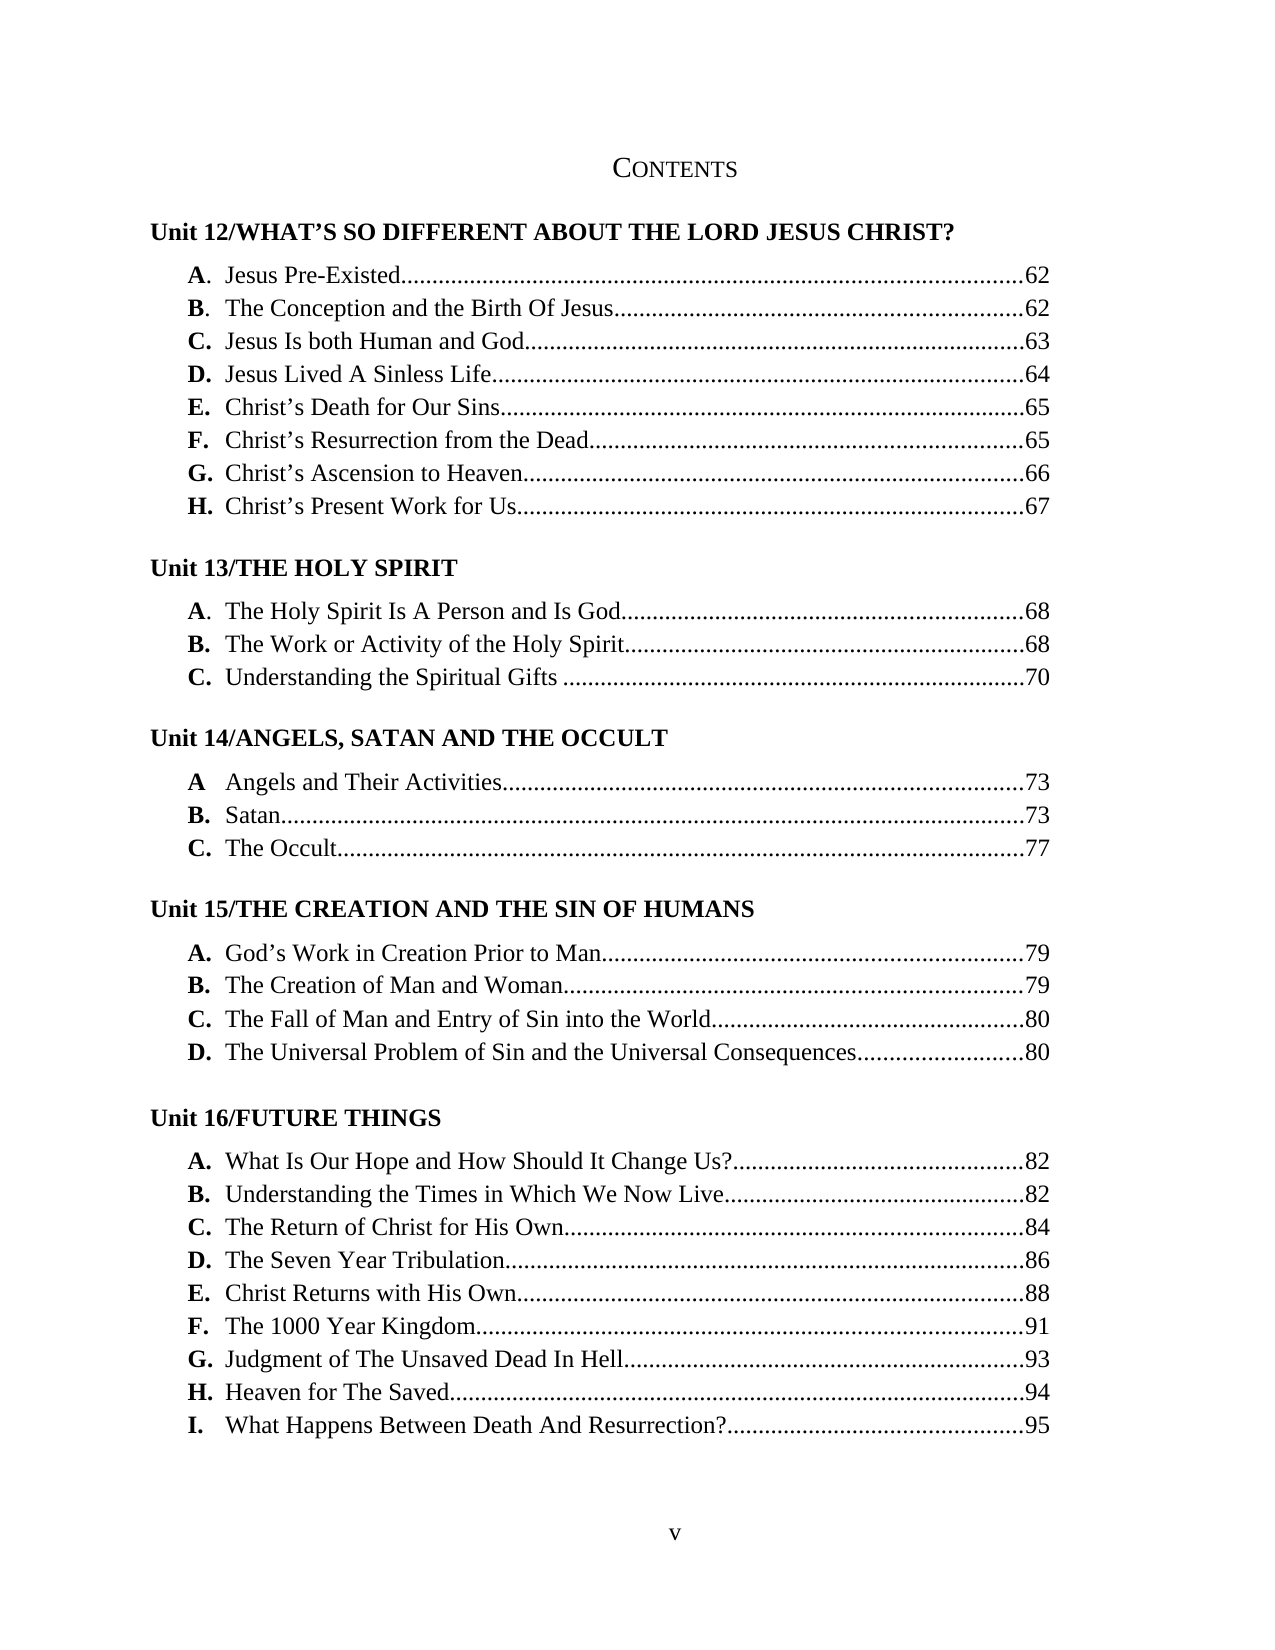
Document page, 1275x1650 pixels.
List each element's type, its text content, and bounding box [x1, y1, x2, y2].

text H. Heaven for The Saved 94 [187, 1377, 1200, 1406]
text Unit 15/THE CREATION AND THE SIN OF HUMANS [150, 894, 1200, 923]
text I. What Happens Between Death And Resurrection? 95 [187, 1410, 1200, 1439]
text B. Understanding the Times in Which We Now Live 82 [187, 1179, 1200, 1208]
text A. What Is Our Hope and How Should It Change Us? 82 [187, 1146, 1200, 1174]
text A Angels and Their Activities 73 [187, 767, 1200, 795]
text Contents [150, 150, 1200, 183]
text Unit 12/WHAT’S SO DIFFERENT ABOUT THE LORD JESUS CHRIST? [150, 217, 1200, 245]
text Unit 13/THE HOLY SPIRIT [150, 553, 1200, 581]
text D. The Universal Problem of Sin and the Universal Consequences 80 [187, 1037, 1200, 1065]
text E. Christ Returns with His Own 88 [187, 1278, 1200, 1307]
text G. Christ’s Ascension to Heaven 66 [187, 458, 1200, 487]
text C. Jesus Is both Human and God 63 [187, 326, 1200, 354]
text A. Jesus Pre-Existed 62 [187, 260, 1200, 288]
text D. Jesus Lived A Sinless Life 64 [187, 359, 1200, 387]
text H. Christ’s Present Work for Us 67 [187, 491, 1200, 519]
text G. Judgment of The Unsaved Dead In Hell 93 [187, 1344, 1200, 1373]
text C. The Fall of Man and Entry of Sin into the World 80 [187, 1004, 1200, 1032]
text A. The Holy Spirit Is A Person and Is God 68 [187, 596, 1200, 624]
text D. The Seven Year Tribulation 86 [187, 1245, 1200, 1274]
text F. Christ’s Resurrection from the Dead 65 [187, 425, 1200, 453]
text C. Understanding the Spiritual Gifts 70 [187, 662, 1200, 691]
text E. Christ’s Death for Our Sins 65 [187, 392, 1200, 421]
text Unit 16/FUTURE THINGS [150, 1103, 1200, 1131]
text Unit 14/ANGELS, SATAN AND THE OCCULT [150, 723, 1200, 752]
text C. The Occult 77 [187, 833, 1200, 861]
text C. The Return of Christ for His Own 84 [187, 1212, 1200, 1241]
text A. God’s Work in Creation Prior to Man 79 [187, 938, 1200, 966]
text B. The Work or Activity of the Holy Spirit 68 [187, 629, 1200, 657]
text B. The Creation of Man and Woman 79 [187, 971, 1200, 999]
text B. The Conception and the Birth Of Jesus 62 [187, 293, 1200, 321]
text F. The 1000 Year Kingdom 91 [187, 1311, 1200, 1340]
text B. Satan 73 [187, 800, 1200, 828]
